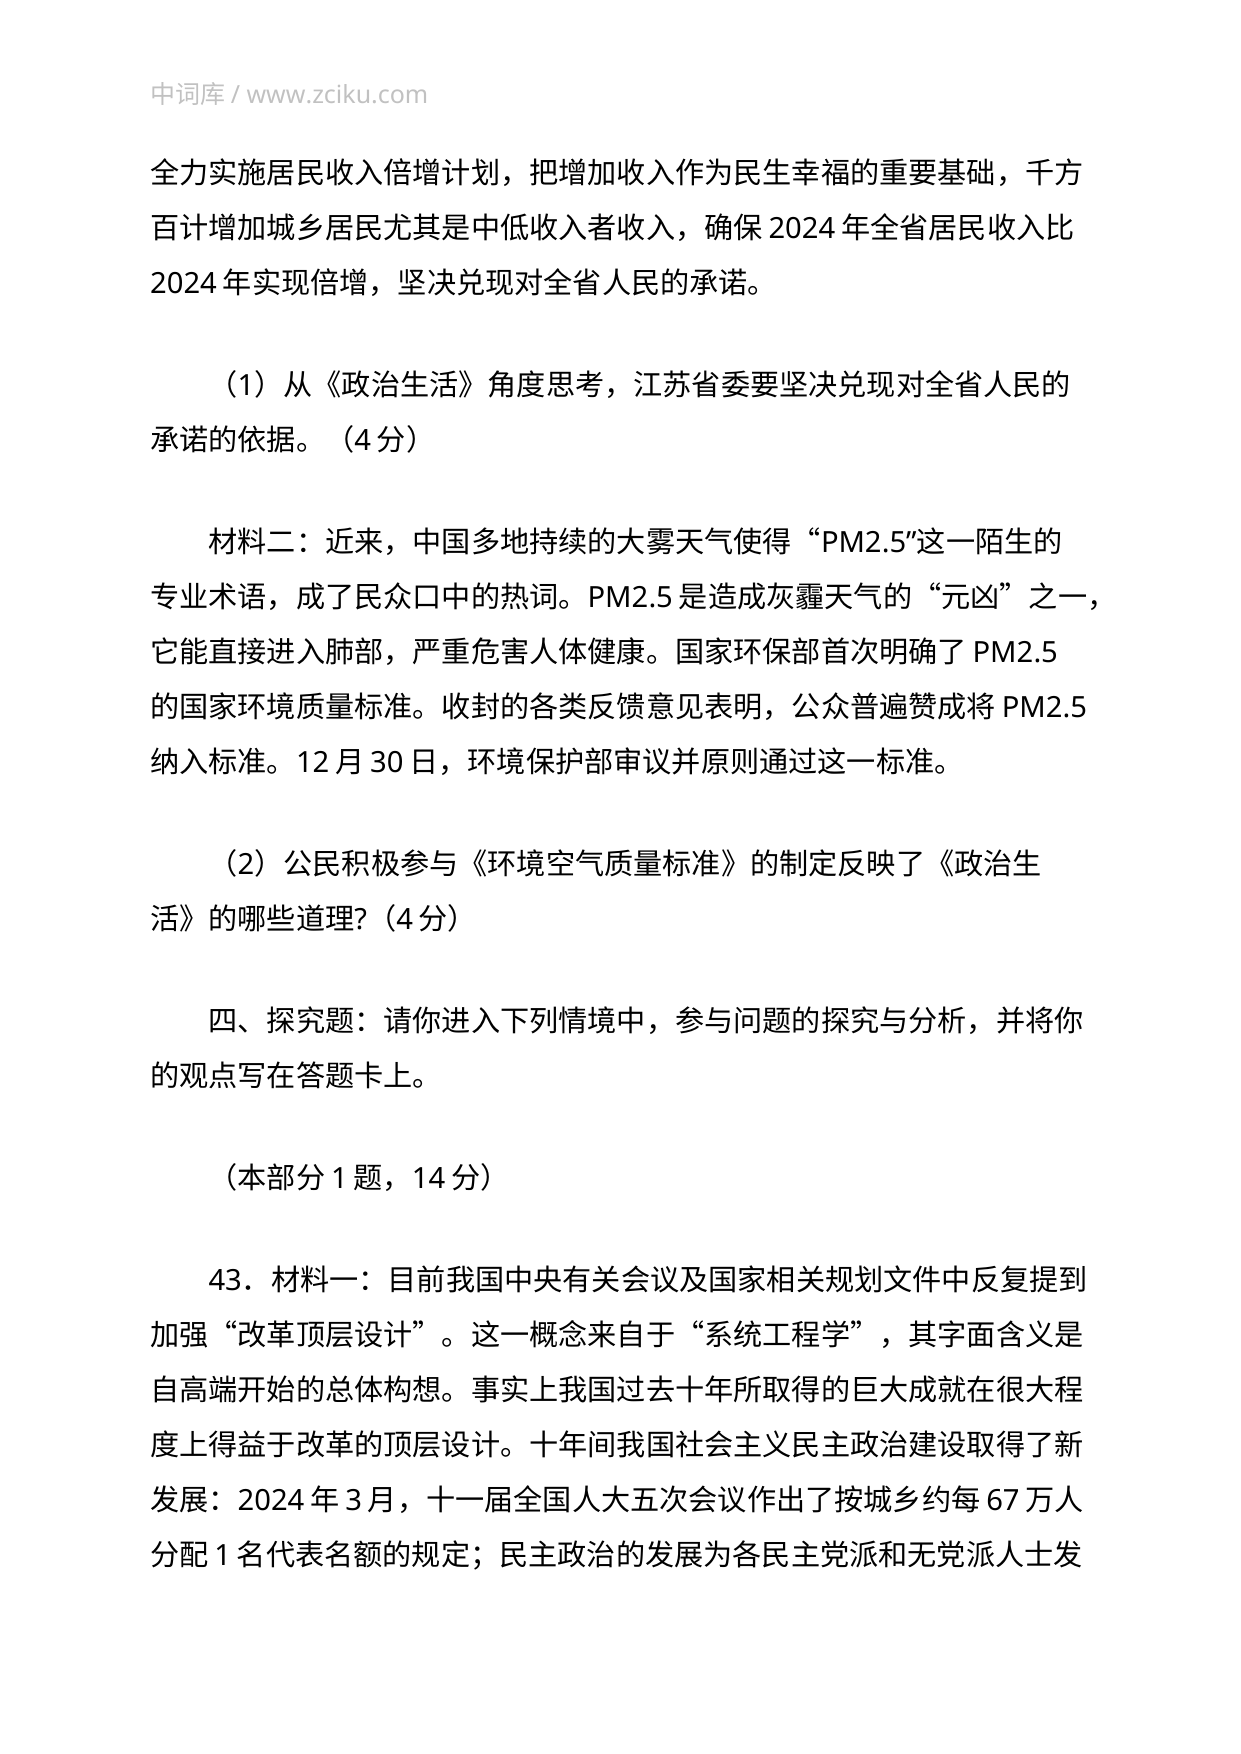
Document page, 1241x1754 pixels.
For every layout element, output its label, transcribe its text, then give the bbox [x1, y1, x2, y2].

text 四、探究题：请你进入下列情境中，参与问题的探究与分析，并将你的观点写在答题卡上。 [150, 998, 1090, 1095]
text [150, 150, 1090, 302]
text （本部分1题，14分） [150, 1154, 1090, 1197]
text （2）公民积极参与《环境空气质量标准》的制定反映了《政治生活》的哪些道理?（4分） [150, 841, 1090, 938]
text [150, 1256, 1090, 1573]
text 材料二：近来，中国多地持续的大雾天气使得“PM2.5”这一陌生的专业术语，成了民众口中的热词。PM2.5是造成灰霾天气的“元凶”之一，它能直接进入肺部，严重危害人体健康。国家环保部首次明确了PM2.5的国家环境质量标准。收封的各类反馈意见表明，公众普遍赞成将PM2.5纳入标准。12月30日，环境保护部审议并原则通过这一标准。 [150, 519, 1090, 781]
text （1）从《政治生活》角度思考，江苏省委要坚决兑现对全省人民的承诺的依据。（4分） [150, 362, 1090, 459]
